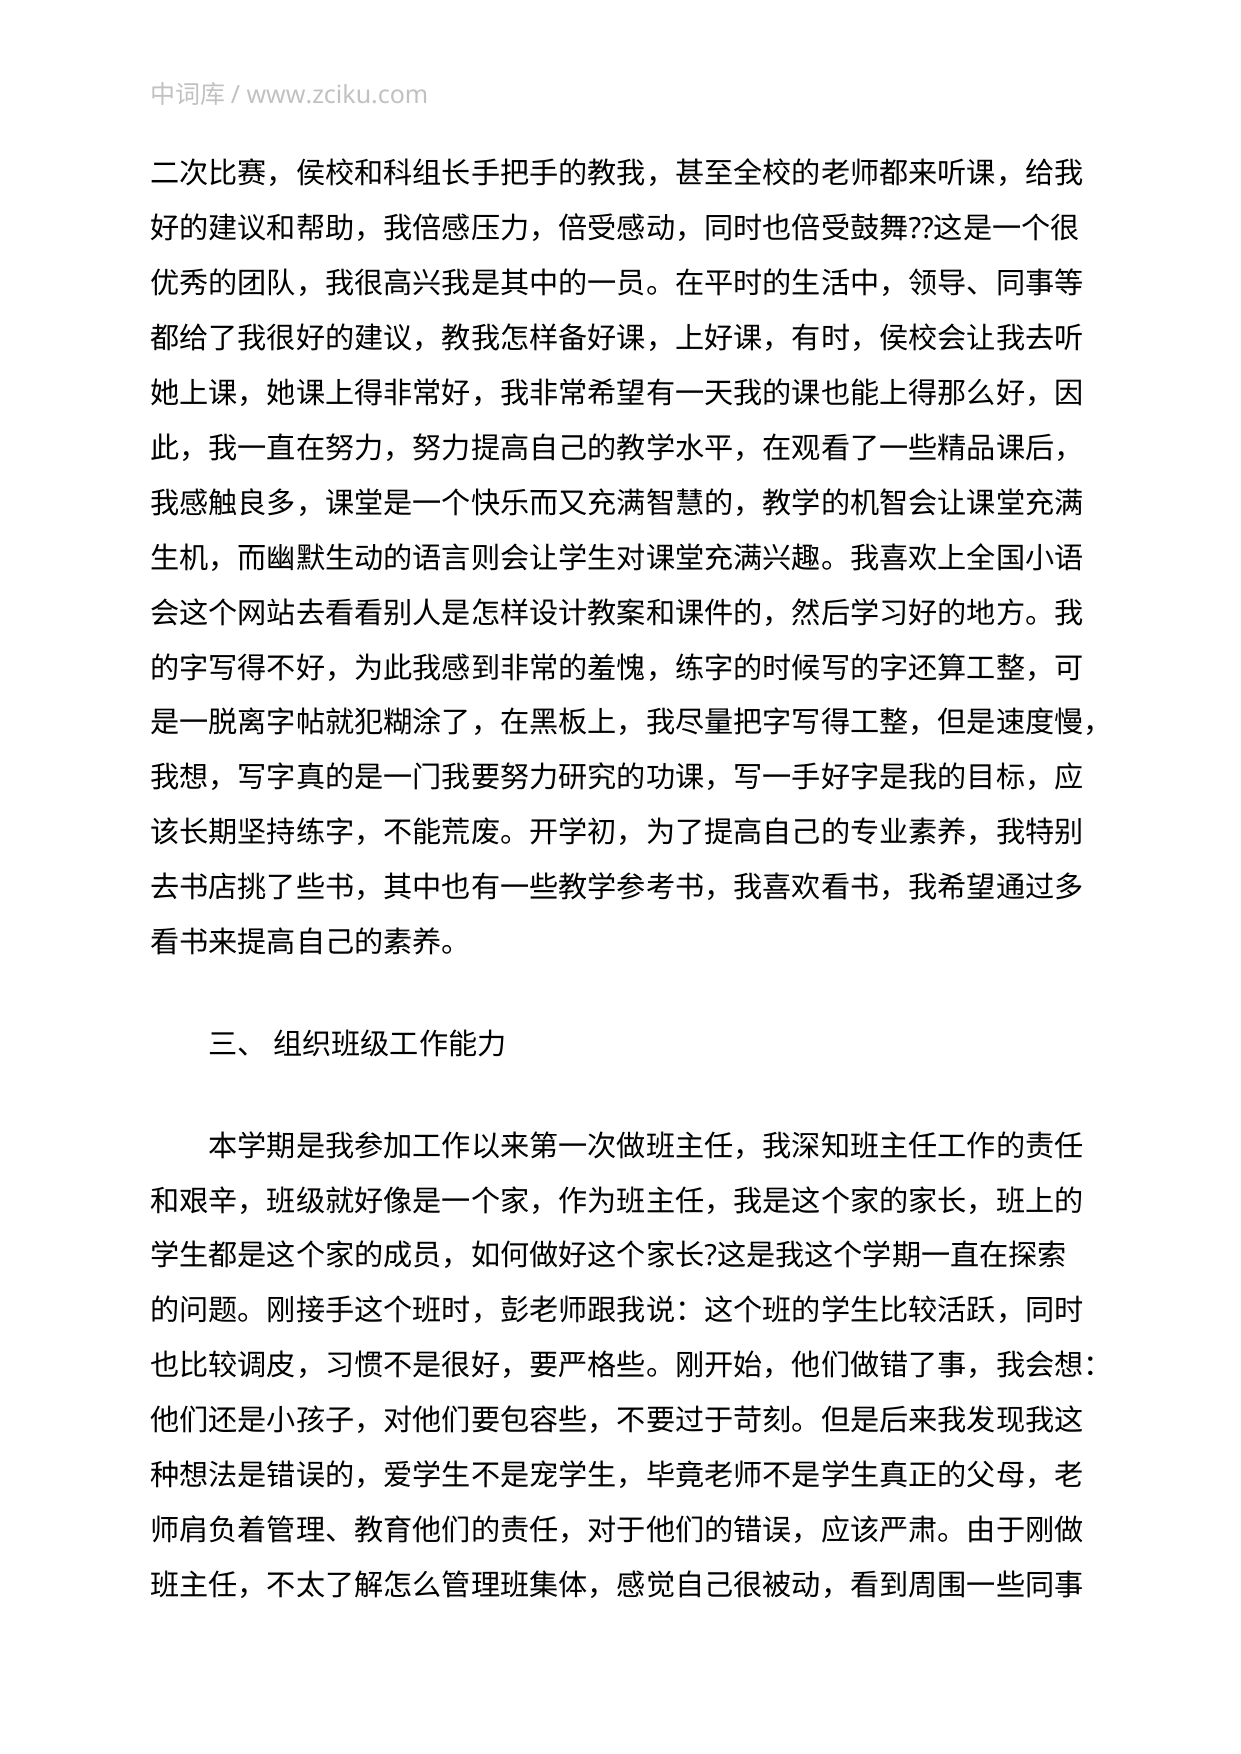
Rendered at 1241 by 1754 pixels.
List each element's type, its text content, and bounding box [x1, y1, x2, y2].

text 三、 组织班级工作能力 [150, 1020, 1090, 1063]
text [150, 1122, 1090, 1604]
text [150, 150, 1090, 961]
